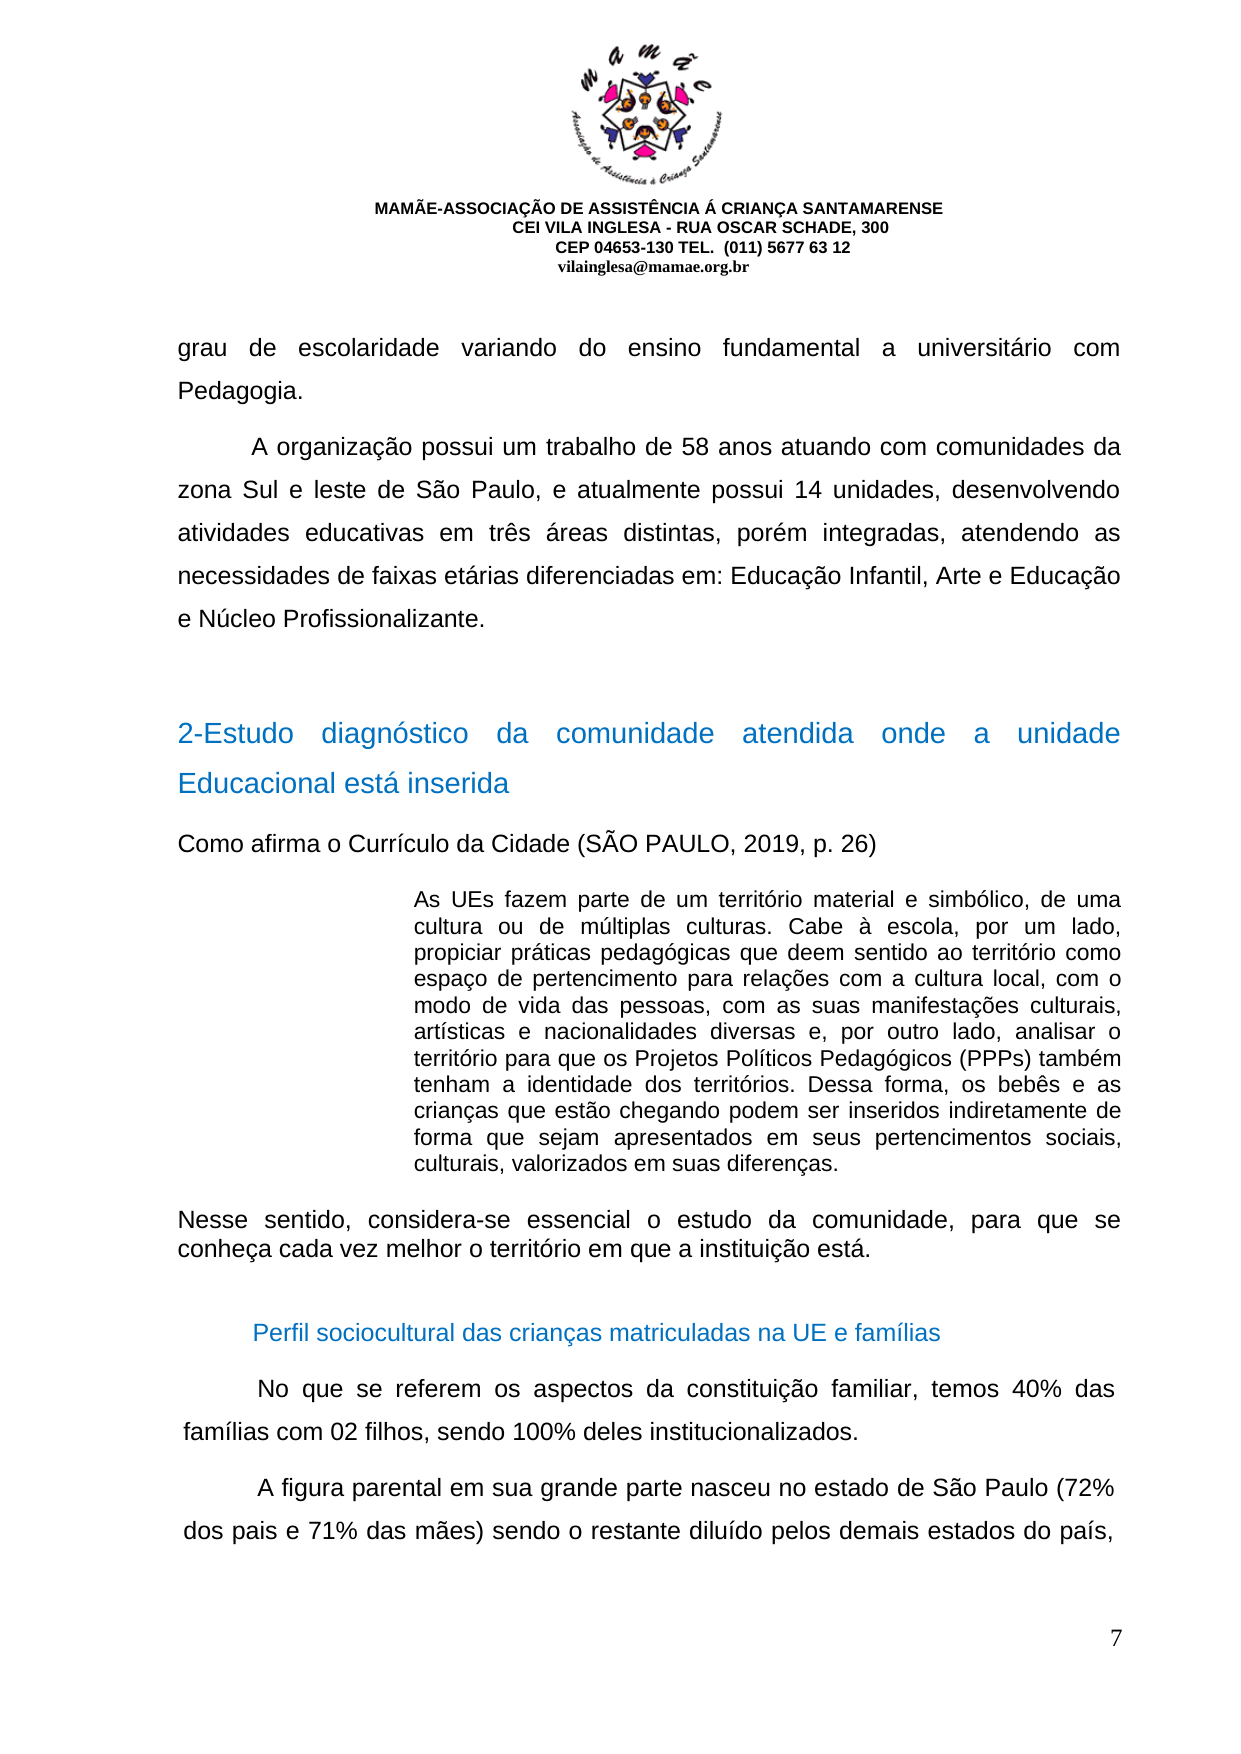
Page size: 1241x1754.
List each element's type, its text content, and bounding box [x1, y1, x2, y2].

text As UEs fazem parte de um território material e simbólico, de uma cultura ou de múltiplas culturas. Cabe à escola, por um lado, propiciar práticas pedagógicas que deem sentido ao território como espaço de pertencimento para relações com a cultura local, com o modo de vida das pessoas, com as suas manifestações culturais, artísticas e nacionalidades diversas e, por outro lado, analisar o território para que os Projetos Políticos Pedagógicos (PPPs) também tenham a identidade dos territórios. Dessa forma, os bebês e as crianças que estão chegando podem ser inseridos indiretamente de forma que sejam apresentados em seus pertencimentos sociais, culturais, valorizados em suas diferenças. [413, 886, 1122, 1176]
text No que se referem os aspectos da constituição familiar, temos 40% das famílias com 02 filhos, sendo 100% deles institucionalizados. [183, 1374, 1116, 1446]
text Perfil sociocultural das crianças matriculadas na UE e famílias [252, 1318, 1122, 1347]
text A organização possui um trabalho de 58 anos atuando com comunidades da zona Sul e leste de São Paulo, e atualmente possui 14 unidades, desenvolvendo atividades educativas em três áreas distintas, porém integradas, atendendo as necessidades de faixas etárias diferenciadas em: Educação Infantil, Arte e Educação e Núcleo Profissionalizante. [177, 432, 1122, 633]
text Como afirma o Currículo da Cidade (SÃO PAULO, 2019, p. 26) [177, 829, 1122, 858]
text 2-Estudo diagnóstico da comunidade atendida onde a unidade Educacional está inserida [177, 716, 1122, 799]
picture [566, 28, 733, 199]
text Nesse sentido, considera-se essencial o estudo da comunidade, para que se conheça cada vez melhor o território em que a instituição está. [177, 1205, 1122, 1262]
